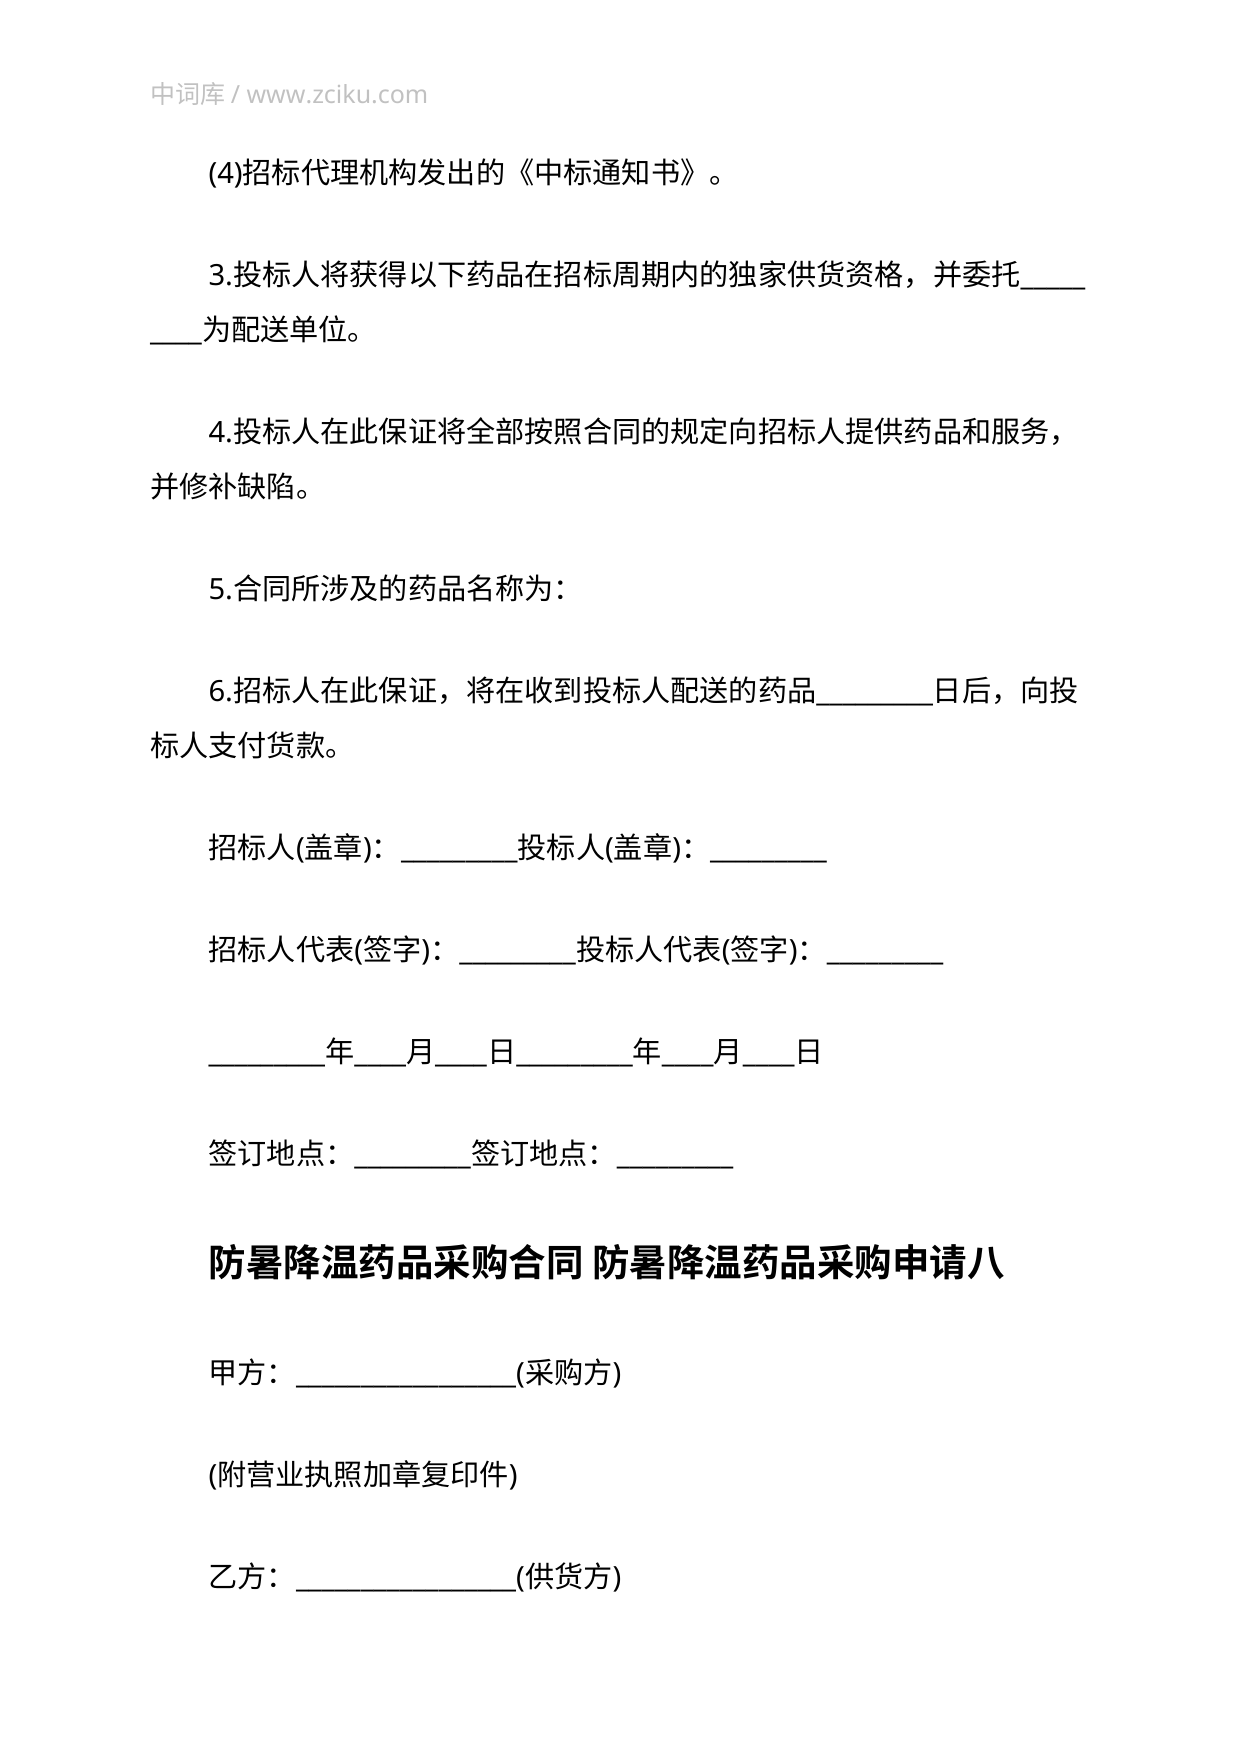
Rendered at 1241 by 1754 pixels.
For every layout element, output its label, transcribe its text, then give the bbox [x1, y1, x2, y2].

text 3.投标人将获得以下药品在招标周期内的独家供货资格，并委托_________为配送单位。 [150, 252, 1090, 349]
text 签订地点：_________签订地点：_________ [150, 1130, 1090, 1173]
text 防暑降温药品采购合同 防暑降温药品采购申请八 [150, 1232, 1090, 1287]
text (4)招标代理机构发出的《中标通知书》。 [150, 150, 1090, 192]
text (附营业执照加章复印件) [150, 1452, 1090, 1494]
text 乙方：_________________(供货方) [150, 1554, 1090, 1596]
text 4.投标人在此保证将全部按照合同的规定向招标人提供药品和服务，并修补缺陷。 [150, 409, 1090, 506]
text 招标人(盖章)：_________投标人(盖章)：_________ [150, 824, 1090, 867]
text 5.合同所涉及的药品名称为： [150, 566, 1090, 608]
text 甲方：_________________(采购方) [150, 1350, 1090, 1392]
text 招标人代表(签字)：_________投标人代表(签字)：_________ [150, 926, 1090, 969]
text 6.招标人在此保证，将在收到投标人配送的药品_________日后，向投标人支付货款。 [150, 668, 1090, 765]
text _________年____月____日_________年____月____日 [150, 1028, 1090, 1071]
